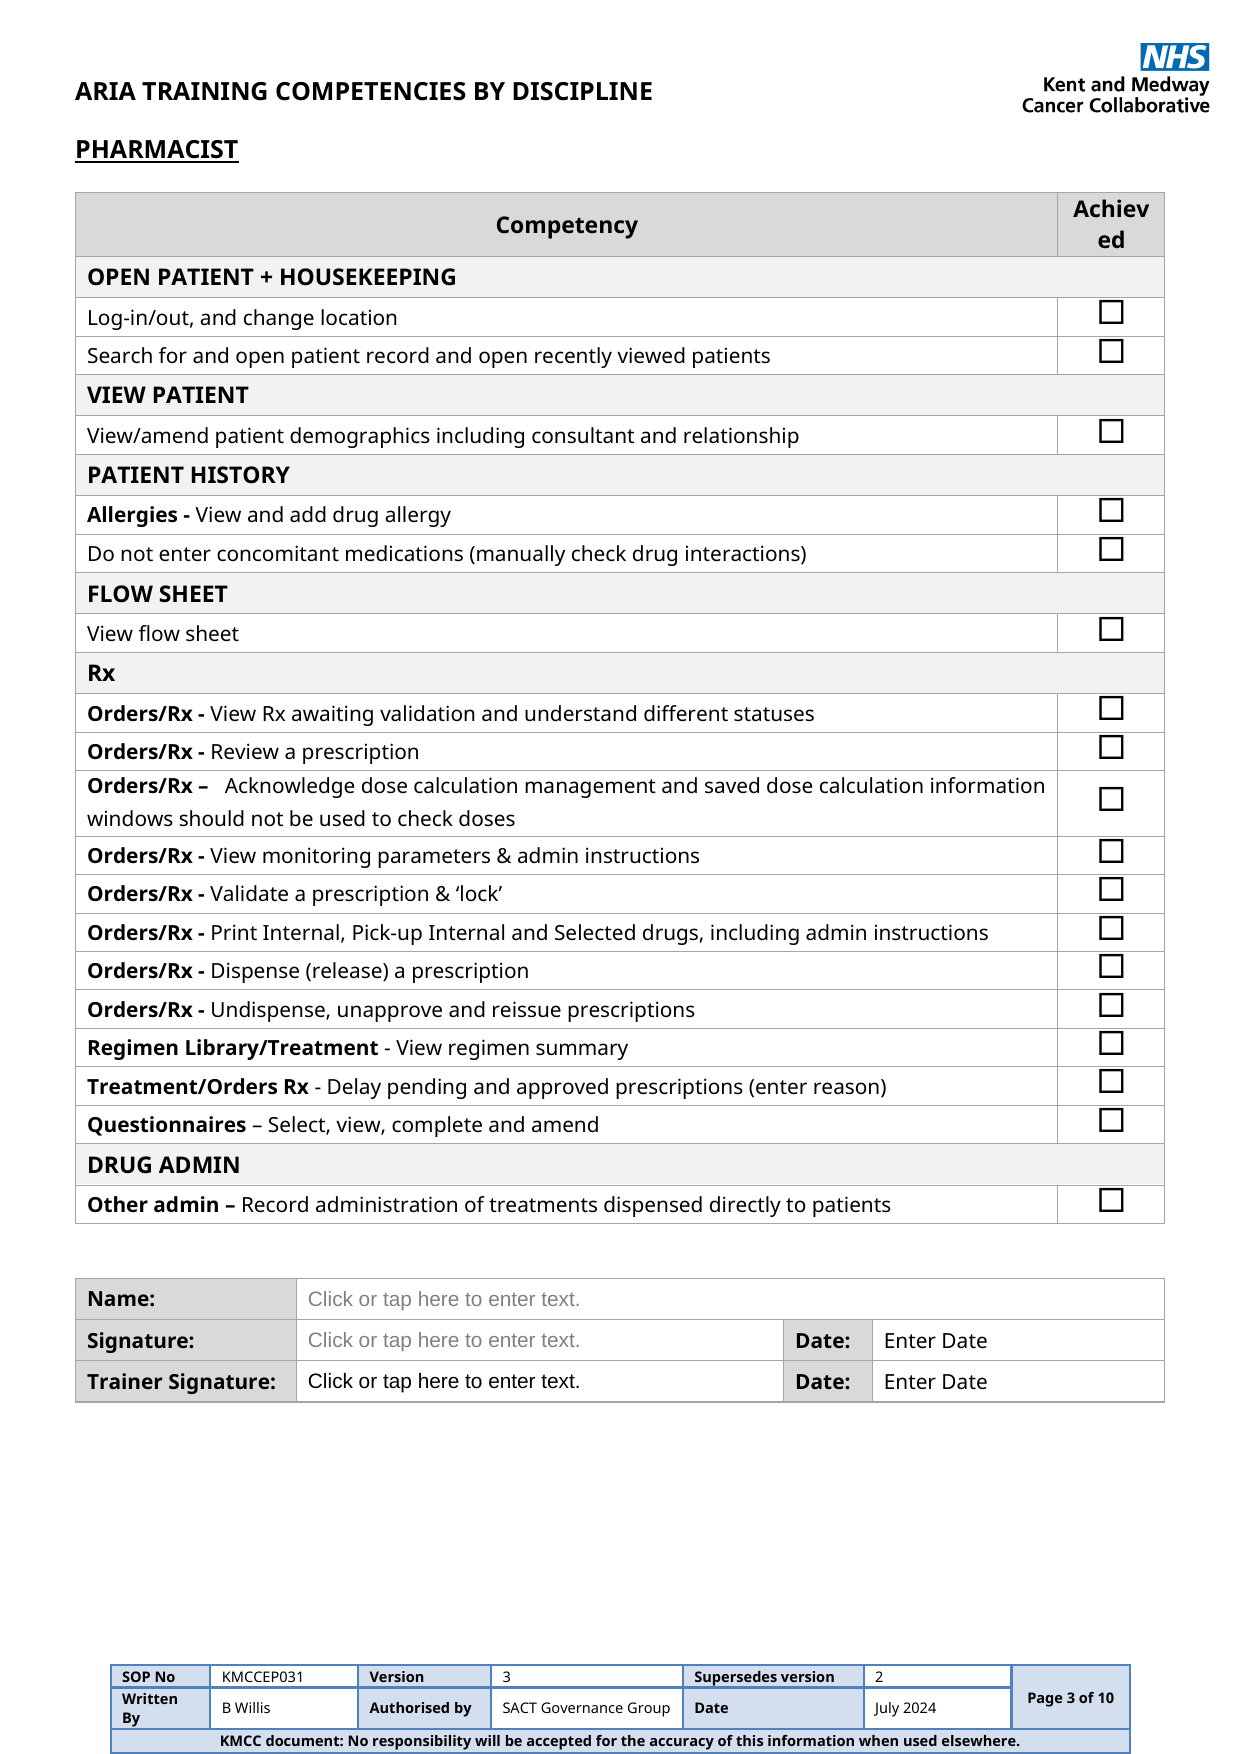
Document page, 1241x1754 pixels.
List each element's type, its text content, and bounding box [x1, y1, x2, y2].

picture [1019, 43, 1210, 125]
table_cell Orders/Rx - View Rx awaiting validation and understand different statuses [76, 694, 1057, 732]
table_cell Date: [784, 1361, 872, 1401]
table_cell Orders/Rx - Print Internal, Pick-up Internal and Selected drugs, including admin instructions [76, 914, 1057, 951]
table_cell Log-in/out, and change location [76, 298, 1057, 336]
table_cell Do not enter concomitant medications (manually check drug interactions) [76, 535, 1057, 572]
table_cell Other admin – Record administration of treatments dispensed directly to patients [76, 1186, 1057, 1223]
table_cell FLOW SHEET [76, 573, 1164, 613]
table_cell Rx [76, 653, 1164, 693]
table_cell Regimen Library/Treatment - View regimen summary [76, 1029, 1057, 1066]
table_cell Allergies - View and add drug allergy [76, 496, 1057, 533]
table_cell Orders/Rx - Undispense, unapprove and reissue prescriptions [76, 990, 1057, 1028]
table_cell Search for and open patient record and open recently viewed patients [76, 337, 1057, 374]
table_cell Orders/Rx - Dispense (release) a prescription [76, 952, 1057, 989]
table_cell PATIENT HISTORY [76, 455, 1164, 495]
table_cell Orders/Rx – Acknowledge dose calculation management and saved dose calculation information windows should not be used to check doses [76, 771, 1057, 836]
table_cell Signature: [76, 1320, 296, 1360]
table_header Name: [76, 1279, 296, 1319]
table_cell VIEW PATIENT [76, 375, 1164, 415]
table_cell OPEN PATIENT + HOUSEKEEPING [76, 257, 1164, 297]
table_cell View/amend patient demographics including consultant and relationship [76, 416, 1057, 454]
table_cell Questionnaires – Select, view, complete and amend [76, 1106, 1057, 1143]
table_cell Date: [784, 1320, 872, 1360]
table_cell Treatment/Orders Rx - Delay pending and approved prescriptions (enter reason) [76, 1067, 1057, 1105]
table_cell Orders/Rx - Review a prescription [76, 733, 1057, 770]
text PHARMACIST [75, 132, 1165, 166]
table_cell DRUG ADMIN [76, 1144, 1164, 1184]
table_cell Orders/Rx - View monitoring parameters & admin instructions [76, 837, 1057, 874]
table_cell Trainer Signature: [76, 1361, 296, 1401]
table_cell Orders/Rx - Validate a prescription & ‘lock’ [76, 875, 1057, 912]
table_header Achieved [1058, 193, 1164, 256]
table_header Competency [76, 193, 1057, 256]
table_cell View flow sheet [76, 614, 1057, 652]
